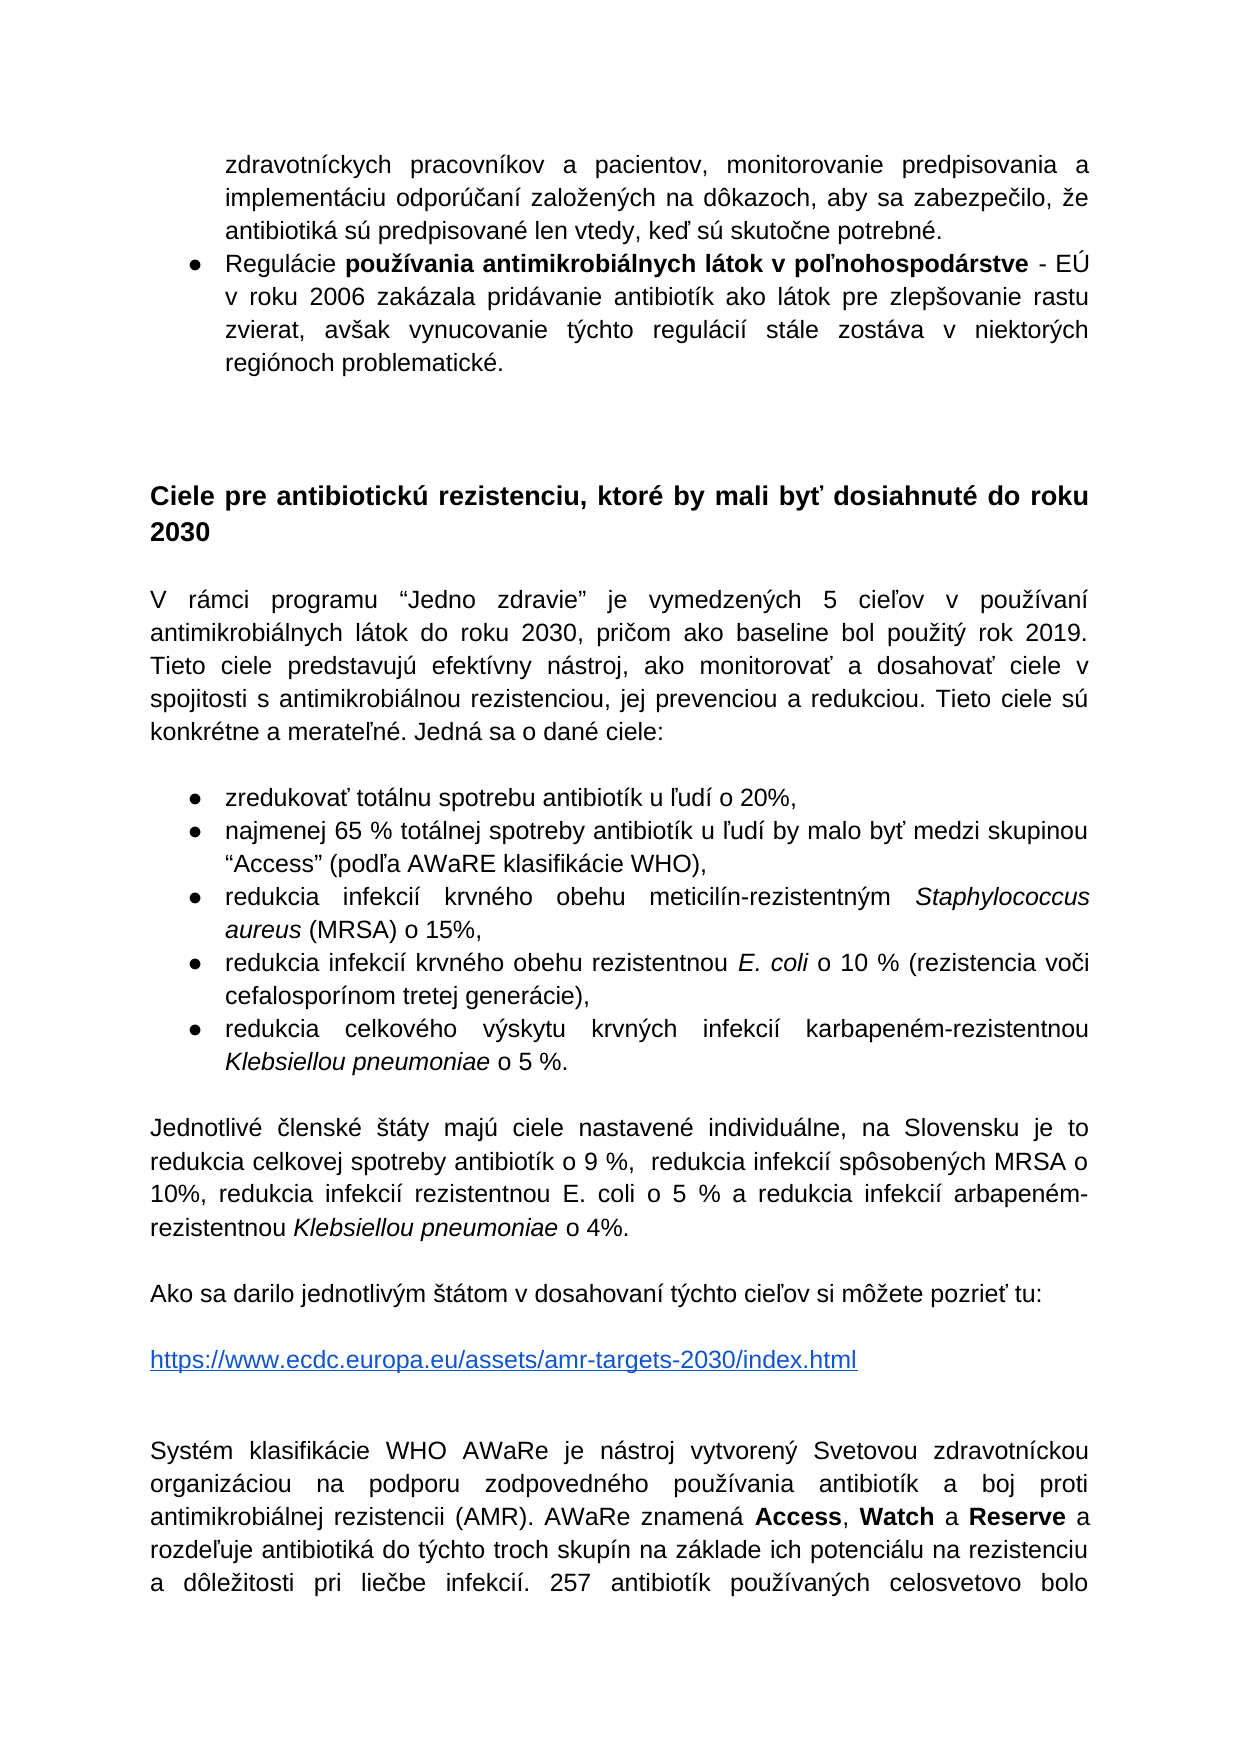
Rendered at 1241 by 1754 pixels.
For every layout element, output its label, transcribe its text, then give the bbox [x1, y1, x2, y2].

text Ako sa darilo jednotlivým štátom v dosahovaní týchto cieľov si môžete pozrieť tu: [150, 1278, 1090, 1307]
text Ciele pre antibiotickú rezistenciu, ktoré by mali byť dosiahnuté do roku 2030 [150, 480, 1090, 547]
text V rámci programu “Jedno zdravie” je vymedzených 5 cieľov v používaní antimikrobiálnych látok do roku 2030, pričom ako baseline bol použitý rok 2019. Tieto ciele predstavujú efektívny nástroj, ako monitorovať a dosahovať ciele v spojitosti s antimikrobiálnou rezistenciou, jej prevenciou a redukciou. Tieto ciele sú konkrétne a merateľné. Jedná sa o dané ciele: [150, 585, 1090, 746]
text https://www.ecdc.europa.eu/assets/amr-targets-2030/index.html [150, 1344, 1090, 1373]
list Regulácie používania antimikrobiálnych látok v poľnohospodárstve - EÚ v roku 2006 zakázala pridávanie antibiotík ako látok pre zlepšovanie rastu zvierat, avšak vynucovanie týchto regulácií stále zostáva v niektorých regiónoch problematické. [187, 249, 1090, 377]
list najmenej 65 % totálnej spotreby antibiotík u ľudí by malo byť medzi skupinou “Access” (podľa AWaRE klasifikácie WHO), [187, 816, 1090, 878]
list redukcia infekcií krvného obehu meticilín-rezistentným Staphylococcus aureus (MRSA) o 15%, [187, 882, 1090, 944]
list redukcia celkového výskytu krvných infekcií karbapeném-rezistentnou Klebsiellou pneumoniae o 5 %. [187, 1014, 1090, 1076]
text Jednotlivé členské štáty majú ciele nastavené individuálne, na Slovensku je to redukcia celkovej spotreby antibiotík o 9 %, redukcia infekcií spôsobených MRSA o 10%, redukcia infekcií rezistentnou E. coli o 5 % a redukcia infekcií arbapeném-rezistentnou Klebsiellou pneumoniae o 4%. [150, 1113, 1090, 1241]
list redukcia infekcií krvného obehu rezistentnou E. coli o 10 % (rezistencia voči cefalosporínom tretej generácie), [187, 948, 1090, 1010]
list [187, 150, 1090, 245]
list zredukovať totálnu spotrebu antibiotík u ľudí o 20%, [187, 783, 1090, 812]
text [150, 1436, 1090, 1596]
